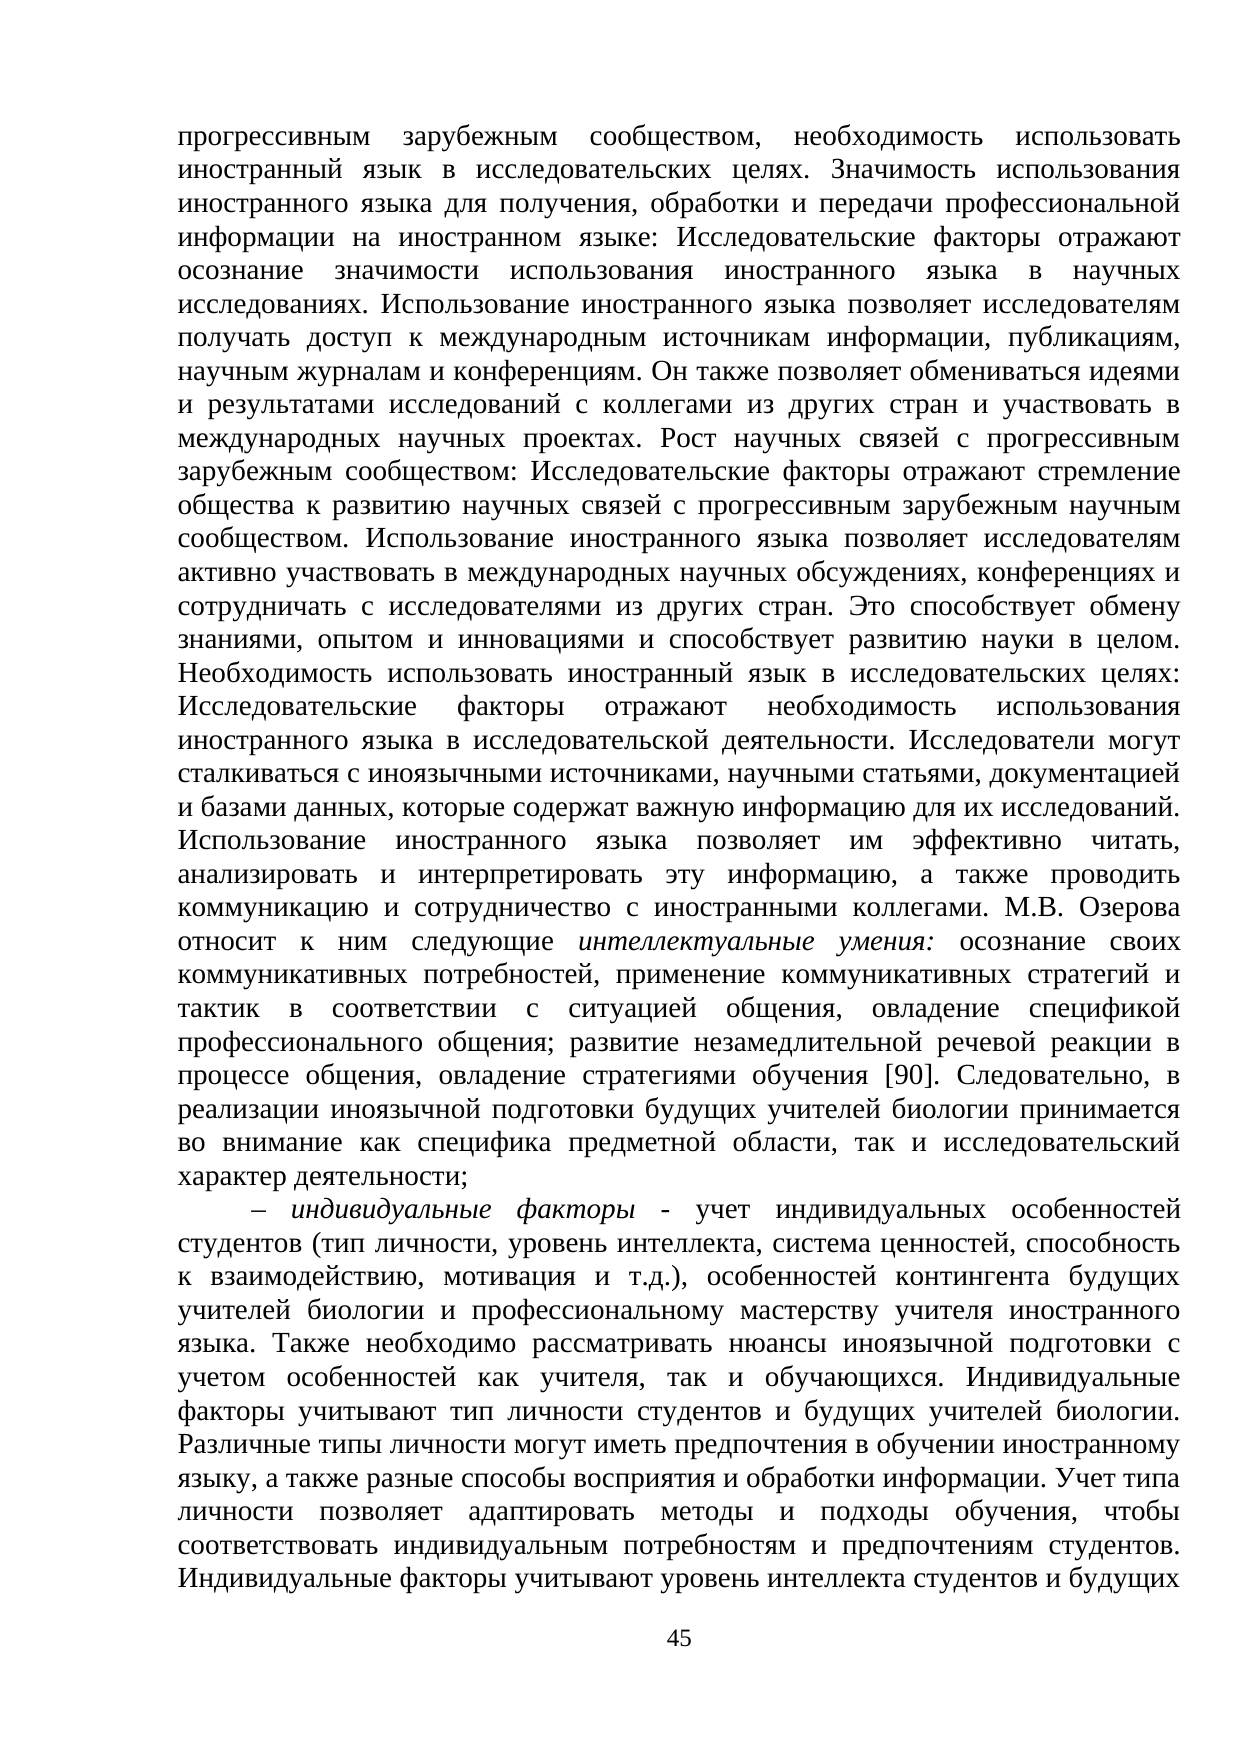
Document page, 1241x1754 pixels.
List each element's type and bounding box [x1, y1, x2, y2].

text [177, 118, 1181, 1191]
text [177, 1191, 1181, 1594]
